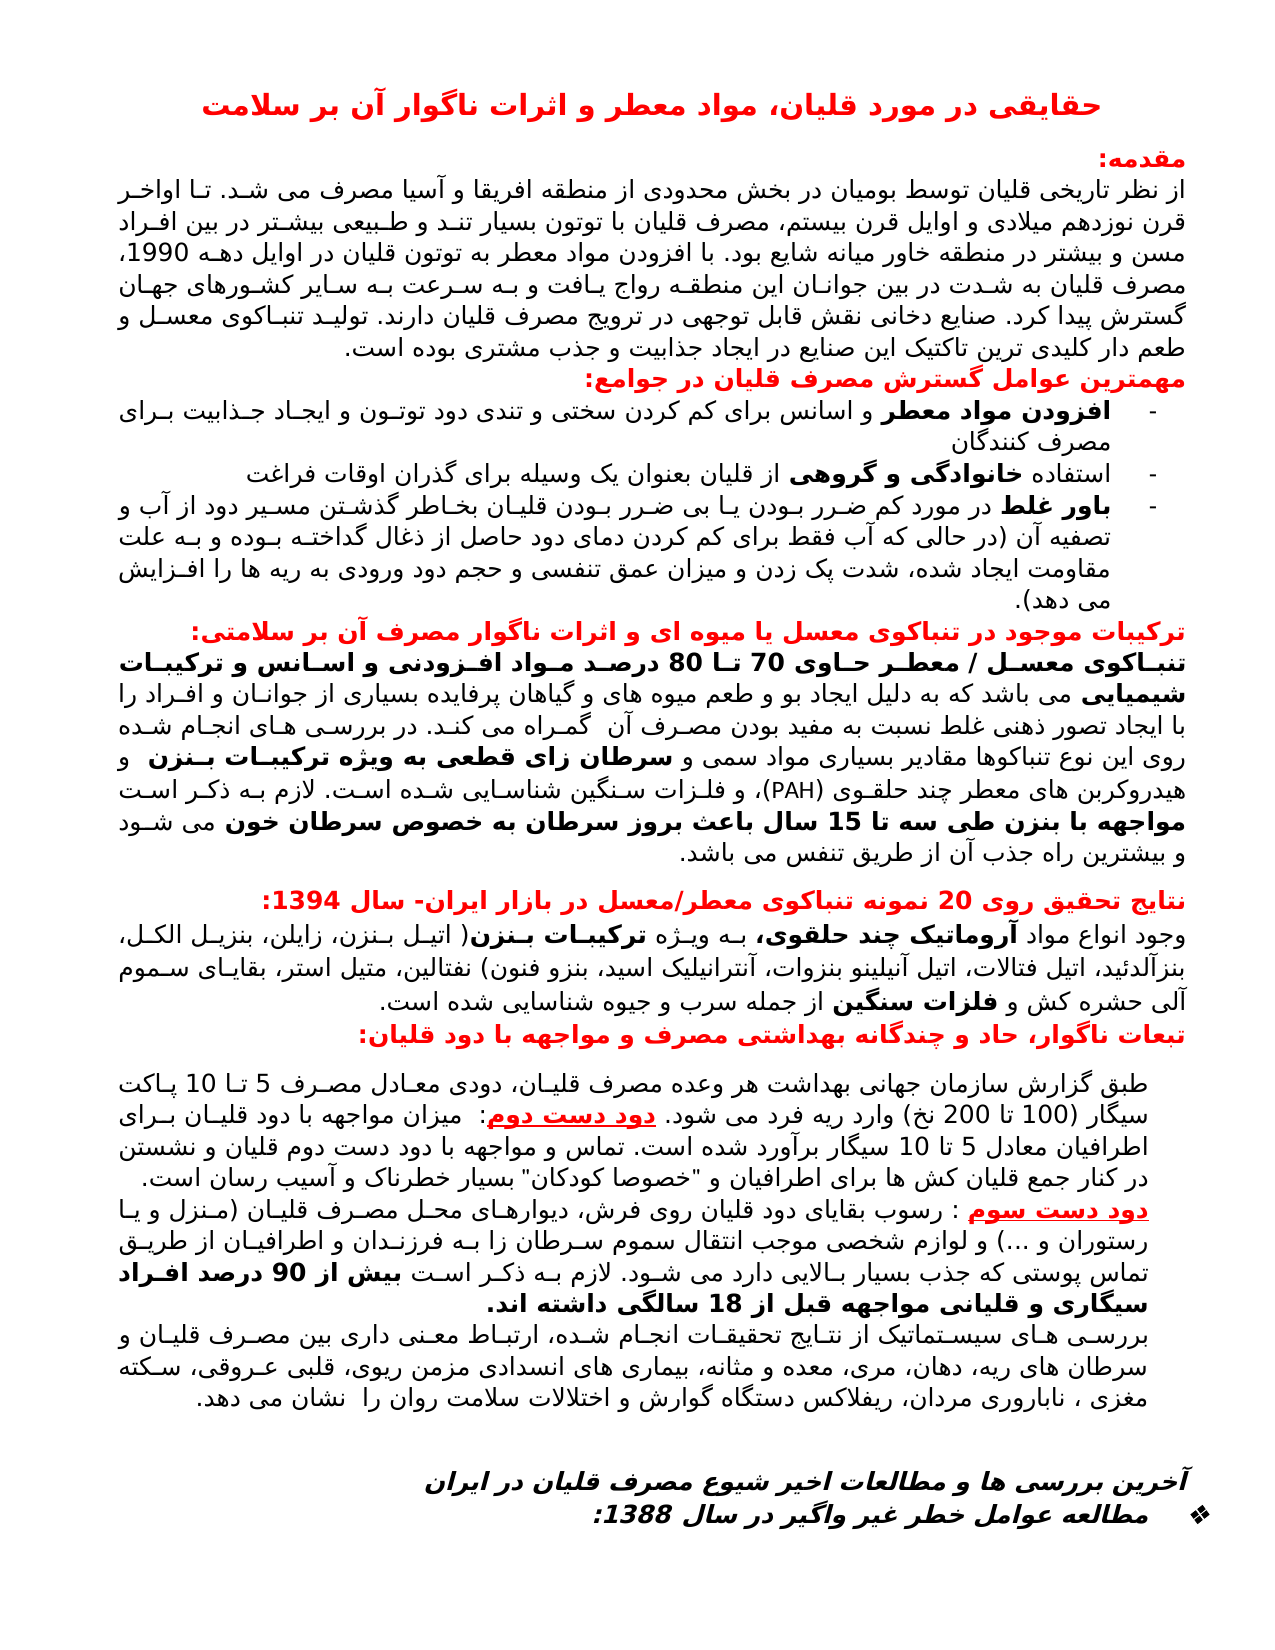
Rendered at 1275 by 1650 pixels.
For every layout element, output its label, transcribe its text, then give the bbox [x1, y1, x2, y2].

text ترکیبات موجود در تنباکوی معسل یا میوه ای و اثرات ناگوار مصرف آن بر سلامتی: [118, 617, 1186, 646]
text نتایج تحقیق روی 20 نمونه تنباکوی معطر/معسل در بازار ایران- سال 1394: [118, 886, 1186, 916]
text تنباکوی معسل / معطر حاوی 70 تا 80 درصد مواد افزودنی و اسانس و ترکیبات شیمیایی می باشد که به دلیل ایجاد بو و طعم میوه های و گیاهان پرفایده بسیاری از جوانان و افراد را با ایجاد تصور ذهنی غلط نسبت به مفید بودن مصرف آن گمراه می کند. در بررسی های انجام شده روی این نوع تنباکوها مقادیر بسیاری مواد سمی و سرطان زای قطعی به ویژه ترکیبات بنزن و هیدروکربن های معطر چند حلقوی (PAH)، و فلزات سنگین شناسایی شده است. لازم به ذکر است مواجهه با بنزن طی سه تا 15 سال باعث بروز سرطان به خصوص سرطان خون می شود و بیشترین راه جذب آن از طریق تنفس می باشد. [118, 648, 1186, 867]
list مطالعه عوامل خطر غیر واگیر در سال 1388: [118, 1500, 1186, 1529]
list از نظر تاریخی قلیان توسط بومیان در بخش محدودی از منطقه افریقا و آسیا مصرف می شد. تا اواخر قرن نوزدهم میلادی و اوایل قرن بیستم، مصرف قلیان با توتون بسیار تند و طبیعی بیشتر در بین افراد مسن و بیشتر در منطقه خاور میانه شایع بود. با افزودن مواد معطر به توتون قلیان در اوایل دهه 1990، مصرف قلیان به شدت در بین جوانان این منطقه رواج یافت و به سرعت به سایر کشورهای جهان گسترش پیدا کرد. صنایع دخانی نقش قابل توجهی در ترویج مصرف قلیان دارند. تولید تنباکوی معسل و طعم دار کلیدی ترین تاکتیک این صنایع در ایجاد جذابیت و جذب مشتری بوده است. [118, 176, 1186, 362]
text دود دست سوم : رسوب بقایای دود قلیان روی فرش، دیوارهای محل مصرف قلیان (منزل و یا رستوران و ...) و لوازم شخصی موجب انتقال سموم سرطان زا به فرزندان و اطرافیان از طریق تماس پوستی که جذب بسیار بالایی دارد می شود. لازم به ذکر است بیش از 90 درصد افراد سیگاری و قلیانی مواجهه قبل از 18 سالگی داشته اند. [118, 1195, 1149, 1318]
list مهمترین عوامل گسترش مصرف قلیان در جوامع: [118, 364, 1186, 394]
text وجود انواع مواد آروماتیک چند حلقوی، به ویژه ترکیبات بنزن( اتیل بنزن، زایلن، بنزیل الکل، بنزآلدئید، اتیل فتالات، اتیل آنیلینو بنزوات، آنترانیلیک اسید، بنزو فنون) نفتالین، متیل استر، بقایای سموم آلی حشره کش و فلزات سنگین از جمله سرب و جیوه شناسایی شده است. [118, 920, 1186, 1016]
text حقایقی در مورد قلیان، مواد معطر و اثرات ناگوار آن بر سلامت [118, 89, 1186, 123]
text بررسی های سیستماتیک از نتایج تحقیقات انجام شده، ارتباط معنی داری بین مصرف قلیان و سرطان های ریه، دهان، مری، معده و مثانه، بیماری های انسدادی مزمن ریوی، قلبی عروقی، سکته مغزی ، ناباروری مردان، ریفلاکس دستگاه گوارش و اختلالات سلامت روان را نشان می دهد. [118, 1321, 1149, 1413]
text تبعات ناگوار، حاد و چندگانه بهداشتی مصرف و مواجهه با دود قلیان: [118, 1021, 1186, 1050]
list استفاده خانوادگی و گروهی از قلیان بعنوان یک وسیله برای گذران اوقات فراغت [118, 459, 1149, 488]
list باور غلط در مورد کم ضرر بودن یا بی ضرر بودن قلیان بخاطر گذشتن مسیر دود از آب و تصفیه آن (در حالی که آب فقط برای کم کردن دمای دود حاصل از ذغال گداخته بوده و به علت مقاومت ایجاد شده، شدت پک زدن و میزان عمق تنفسی و حجم دود ورودی به ریه ها را افزایش می دهد). [118, 491, 1149, 614]
list افزودن مواد معطر و اسانس برای کم کردن سختی و تندی دود توتون و ایجاد جذابیت برای مصرف کنندگان [118, 396, 1149, 457]
text طبق گزارش سازمان جهانی بهداشت هر وعده مصرف قلیان، دودی معادل مصرف 5 تا 10 پاکت سیگار (100 تا 200 نخ) وارد ریه فرد می شود. دود دست دوم: میزان مواجهه با دود قلیان برای اطرافیان معادل 5 تا 10 سیگار برآورد شده است. تماس و مواجهه با دود دست دوم قلیان و نشستن در کنار جمع قلیان کش ها برای اطرافیان و "خصوصا کودکان" بسیار خطرناک و آسیب رسان است. [118, 1069, 1149, 1193]
text آخرین بررسی ها و مطالعات اخیر شیوع مصرف قلیان در ایران [118, 1467, 1186, 1496]
list مقدمه: [118, 144, 1186, 173]
